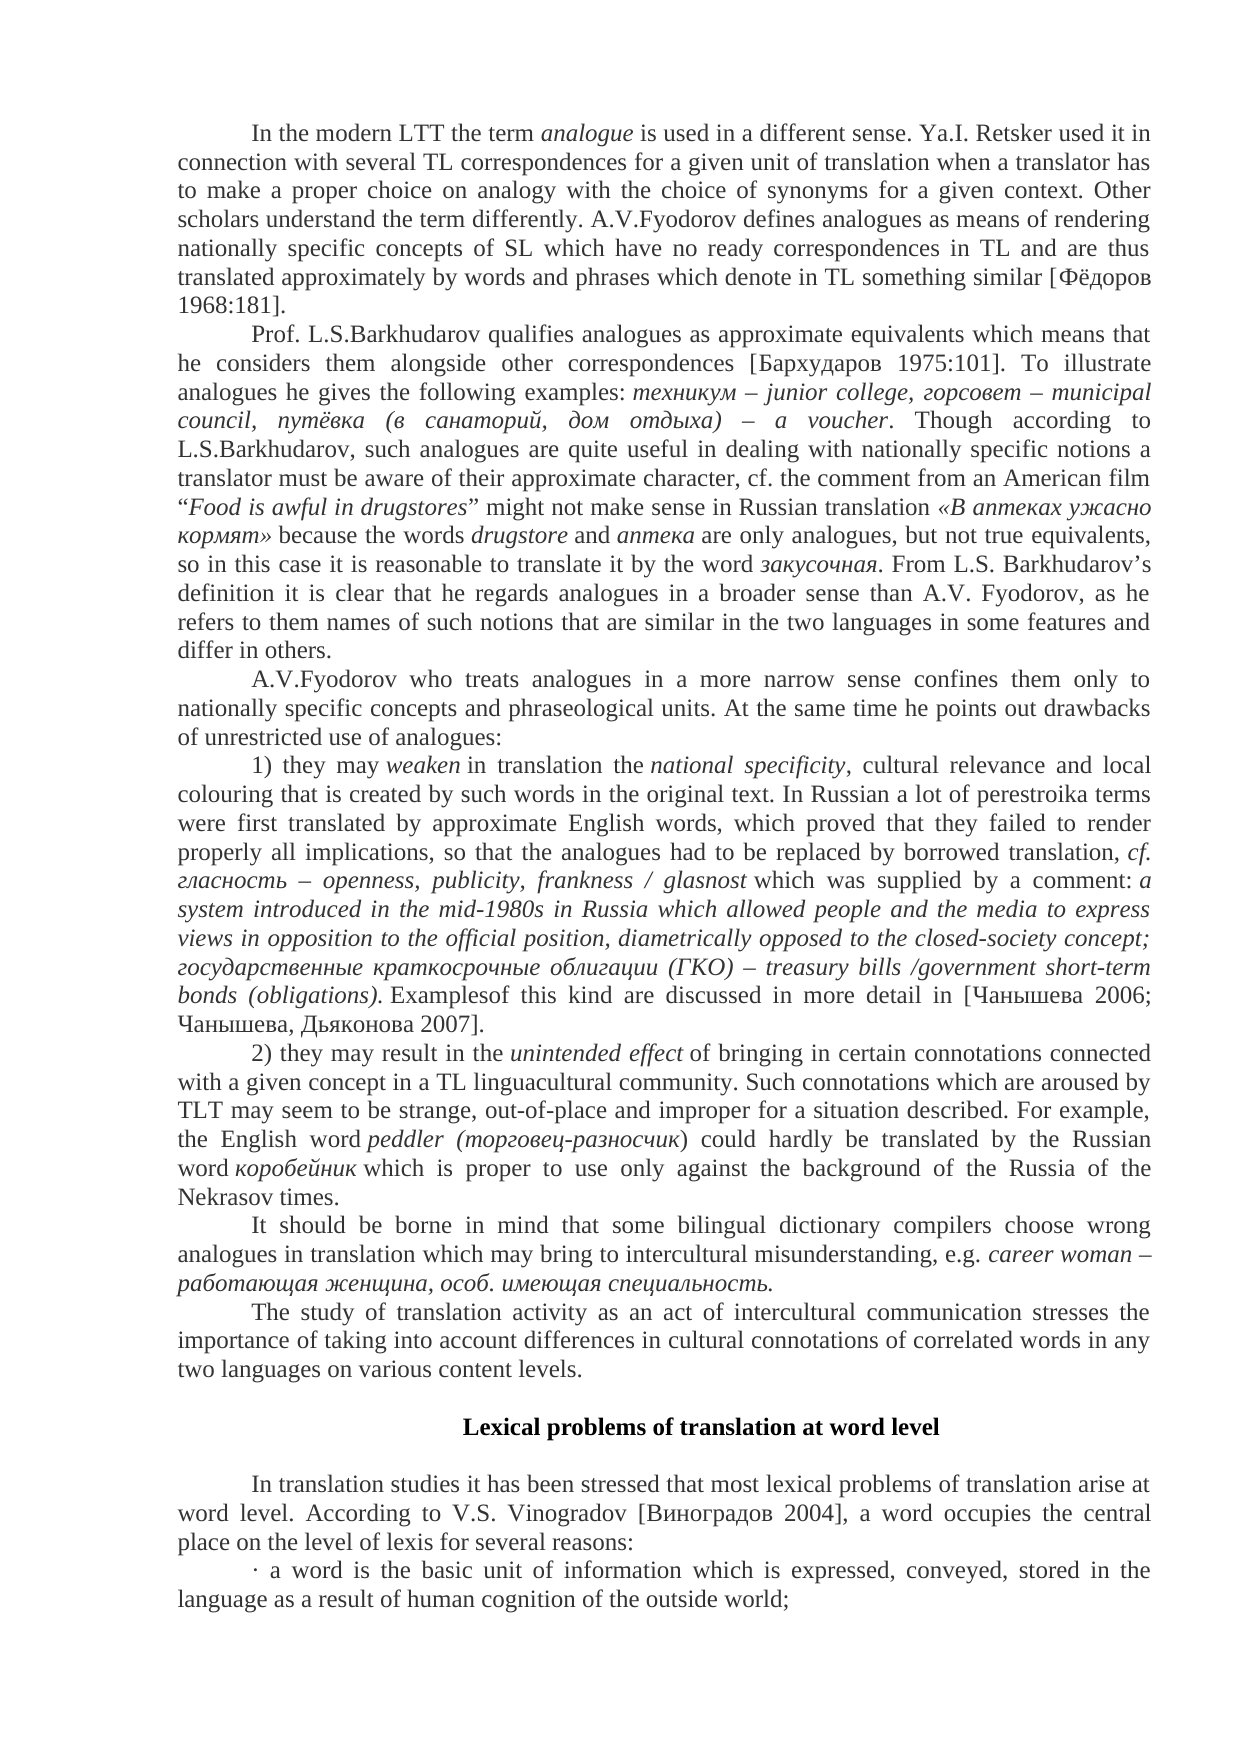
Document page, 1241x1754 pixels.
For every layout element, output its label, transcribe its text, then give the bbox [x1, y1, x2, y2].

text The study of translation activity as an act of intercultural communication stresses the importance of taking into account differences in cultural connotations of correlated words in any two languages on various content levels. [177, 1297, 1152, 1383]
text Prof. L.S.Barkhudarov qualifies analogues as approximate equivalents which means that he considers them alongside other correspondences [Бархударов 1975:101]. To illustrate analogues he gives the following examples: техникум – junior college, горсовет – municipal council, путёвка (в санаторий, дом отдыха) – a voucher. Though according to L.S.Barkhudarov, such analogues are quite useful in dealing with nationally specific notions a translator must be aware of their approximate character, cf. the comment from an American film “Food is awful in drugstores” might not make sense in Russian translation «В аптеках ужасно кормят» because the words drugstore and аптека are only analogues, but not true equivalents, so in this case it is reasonable to translate it by the word закусочная. From L.S. Barkhudarov’s definition it is clear that he regards analogues in a broader sense than A.V. Fyodorov, as he refers to them names of such notions that are similar in the two languages in some features and differ in others. [177, 319, 1152, 664]
text · a word is the basic unit of information which is expressed, conveyed, stored in the language as a result of human cognition of the outside world; [177, 1556, 1152, 1613]
text In the modern LTT the term analogue is used in a different sense. Ya.I. Retsker used it in connection with several TL correspondences for a given unit of translation when a translator has to make a proper choice on analogy with the choice of synonyms for a given context. Other scholars understand the term differently. A.V.Fyodorov defines analogues as means of rendering nationally specific concepts of SL which have no ready correspondences in TL and are thus translated approximately by words and phrases which denote in TL something similar [Фёдоров 1968:181]. [177, 118, 1152, 319]
text A.V.Fyodorov who treats analogues in a more narrow sense confines them only to nationally specific concepts and phraseological units. At the same time he points out drawbacks of unrestricted use of analogues: [177, 664, 1152, 751]
text In translation studies it has been stressed that most lexical problems of translation arise at word level. According to V.S. Vinogradov [Виноградов 2004], a word occupies the central place on the level of lexis for several reasons: [177, 1469, 1152, 1556]
text 2) they may result in the unintended effect of bringing in certain connotations connected with a given concept in a TL linguacultural community. Such connotations which are aroused by TLT may seem to be strange, out-of-place and improper for a situation described. For example, the English word peddler (торговец-разносчик) could hardly be translated by the Russian word коробейник which is proper to use only against the background of the Russia of the Nekrasov times. [177, 1038, 1152, 1211]
text It should be borne in mind that some bilingual dictionary compilers choose wrong analogues in translation which may bring to intercultural misunderstanding, e.g. career woman – работающая женщина, особ. имеющая специальность. [177, 1211, 1152, 1297]
text 1) they may weaken in translation the national specificity, cultural relevance and local colouring that is created by such words in the original text. In Russian a lot of perestroika terms were first translated by approximate English words, which proved that they failed to render properly all implications, so that the analogues had to be replaced by borrowed translation, cf. гласность – openness, publicity, frankness / glasnost which was supplied by a comment: a system introduced in the mid-1980s in Russia which allowed people and the media to express views in opposition to the official position, diametrically opposed to the closed-society concept; государственные краткосрочные облигации (ГКО) – treasury bills /government short-term bonds (obligations). Examplesof this kind are discussed in more detail in [Чанышева 2006; Чанышева, Дьяконова 2007]. [177, 751, 1152, 1038]
subtitle Lexical problems of translation at word level [177, 1412, 1152, 1441]
